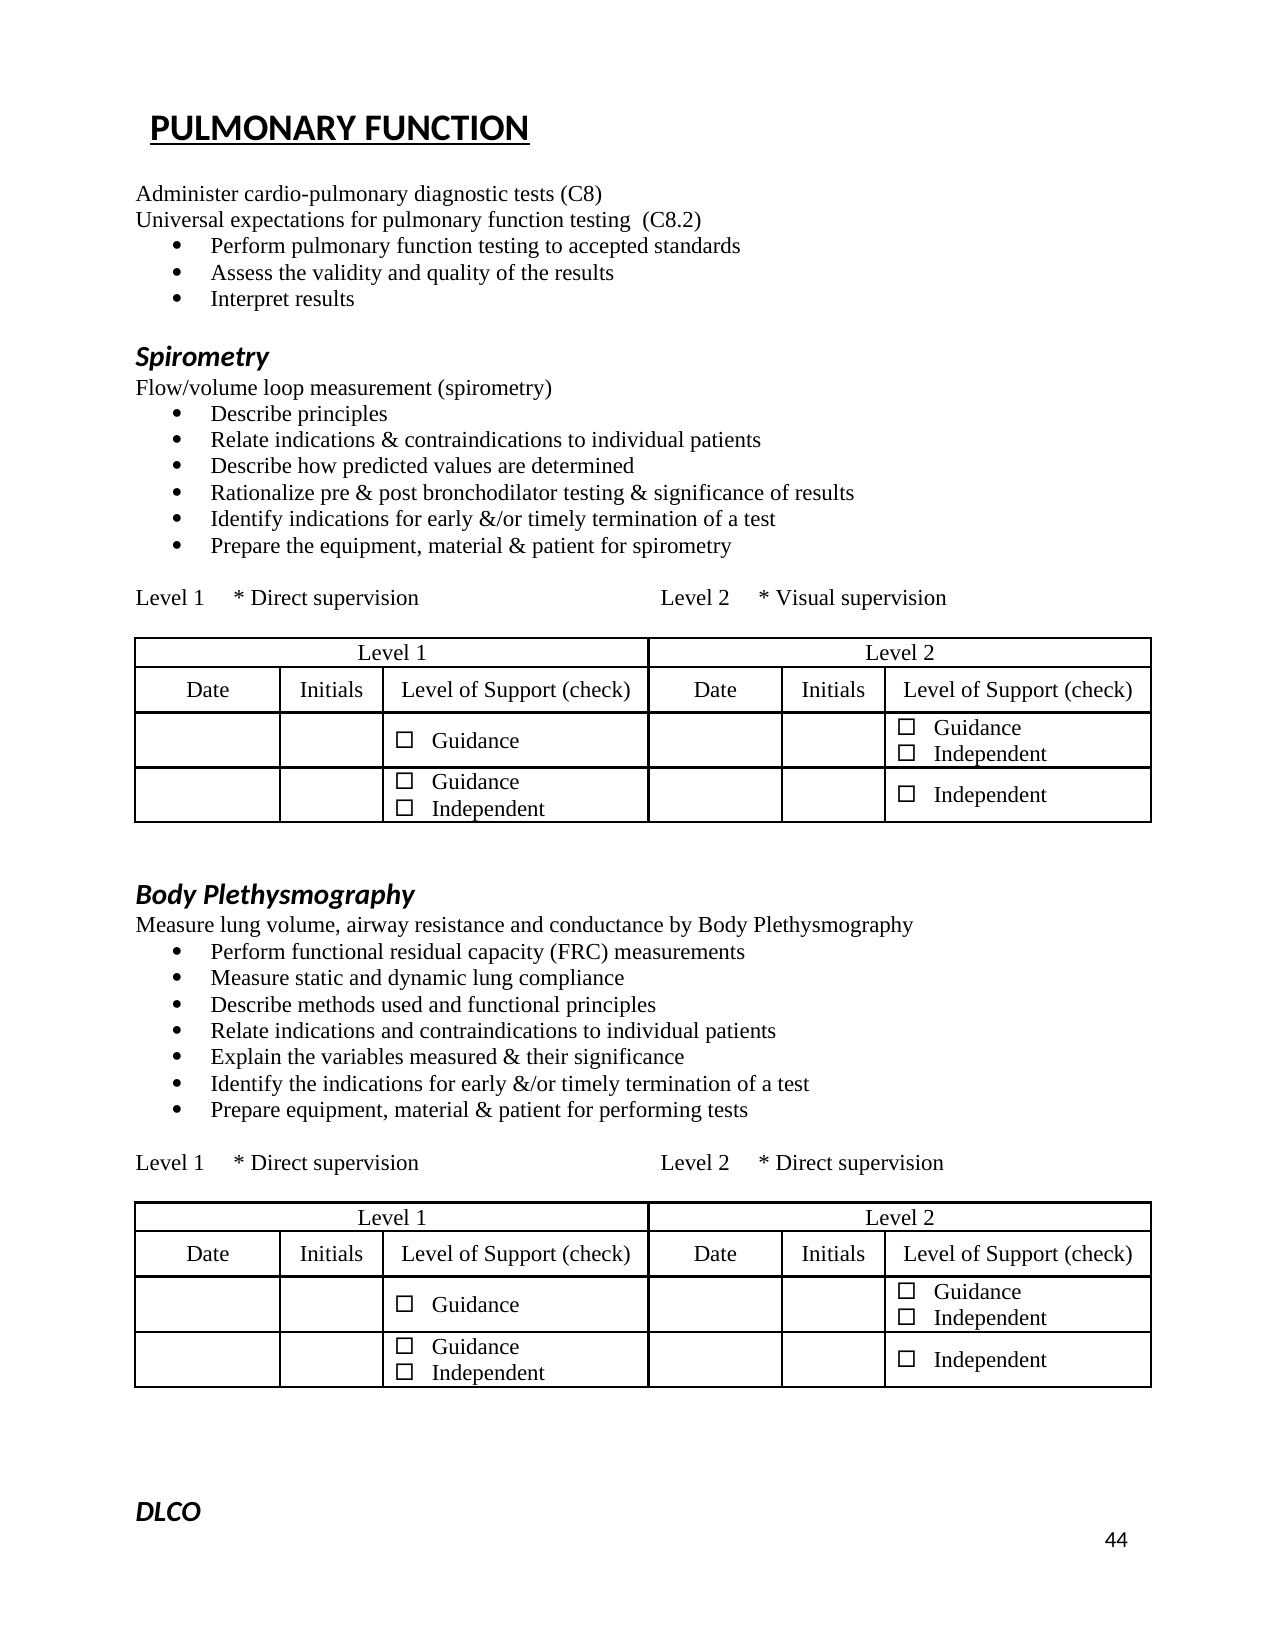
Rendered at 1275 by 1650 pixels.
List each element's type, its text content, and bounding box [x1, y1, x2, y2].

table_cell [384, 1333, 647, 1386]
list Assess the validity and quality of the results [173, 259, 1139, 285]
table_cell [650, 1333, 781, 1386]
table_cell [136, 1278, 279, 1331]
list Perform functional residual capacity (FRC) measurements [173, 938, 1139, 964]
subtitle PULMONARY FUNCTION [150, 103, 1139, 149]
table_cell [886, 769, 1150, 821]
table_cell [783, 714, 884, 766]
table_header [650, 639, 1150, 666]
text Universal expectations for pulmonary function testing (C8.2) [135, 206, 1139, 232]
list Identify the indications for early &/or timely termination of a test [173, 1070, 1139, 1096]
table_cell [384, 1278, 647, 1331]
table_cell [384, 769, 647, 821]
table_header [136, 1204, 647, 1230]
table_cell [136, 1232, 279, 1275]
list Perform pulmonary function testing to accepted standards [173, 232, 1139, 259]
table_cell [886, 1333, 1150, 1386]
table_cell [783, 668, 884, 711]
subtitle Body Plethysmography [135, 876, 1139, 912]
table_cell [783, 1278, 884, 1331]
list Identify indications for early &/or timely termination of a test [173, 505, 1139, 532]
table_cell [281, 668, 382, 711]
list Prepare the equipment, material & patient for spirometry [173, 532, 1139, 558]
text Level 1 * Direct supervision Level 2 * Direct supervision [135, 1149, 1139, 1175]
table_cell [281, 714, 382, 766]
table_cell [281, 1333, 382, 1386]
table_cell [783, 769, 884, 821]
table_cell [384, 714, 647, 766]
text Level 1 * Direct supervision Level 2 * Visual supervision [135, 584, 1139, 611]
list Describe methods used and functional principles [173, 991, 1139, 1017]
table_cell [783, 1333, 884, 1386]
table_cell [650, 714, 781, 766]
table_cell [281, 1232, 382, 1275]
text Administer cardio-pulmonary diagnostic tests (C8) [135, 180, 1139, 206]
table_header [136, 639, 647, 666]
text Flow/volume loop measurement (spirometry) [135, 373, 1139, 400]
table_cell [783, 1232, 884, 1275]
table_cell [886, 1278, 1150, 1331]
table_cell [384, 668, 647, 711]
list Prepare equipment, material & patient for performing tests [173, 1096, 1139, 1122]
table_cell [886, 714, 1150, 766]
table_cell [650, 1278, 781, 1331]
list Relate indications & contraindications to individual patients [173, 426, 1139, 453]
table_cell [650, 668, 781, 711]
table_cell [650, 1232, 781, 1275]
text Measure lung volume, airway resistance and conductance by Body Plethysmography [135, 912, 1139, 938]
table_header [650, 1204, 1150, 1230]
list Interpret results [173, 285, 1139, 312]
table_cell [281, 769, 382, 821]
list Describe how predicted values are determined [173, 453, 1139, 479]
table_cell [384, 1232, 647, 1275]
subtitle Spirometry [135, 338, 1139, 373]
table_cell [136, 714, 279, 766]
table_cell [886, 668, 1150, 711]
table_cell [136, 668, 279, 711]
subtitle DLCO [135, 1493, 1139, 1529]
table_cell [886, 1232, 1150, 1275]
list Rationalize pre & post bronchodilator testing & significance of results [173, 479, 1139, 505]
list Measure static and dynamic lung compliance [173, 964, 1139, 991]
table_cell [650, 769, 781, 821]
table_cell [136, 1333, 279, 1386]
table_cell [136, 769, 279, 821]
list Relate indications and contraindications to individual patients [173, 1017, 1139, 1043]
list Describe principles [173, 400, 1139, 426]
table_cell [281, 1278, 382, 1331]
list Explain the variables measured & their significance [173, 1043, 1139, 1070]
